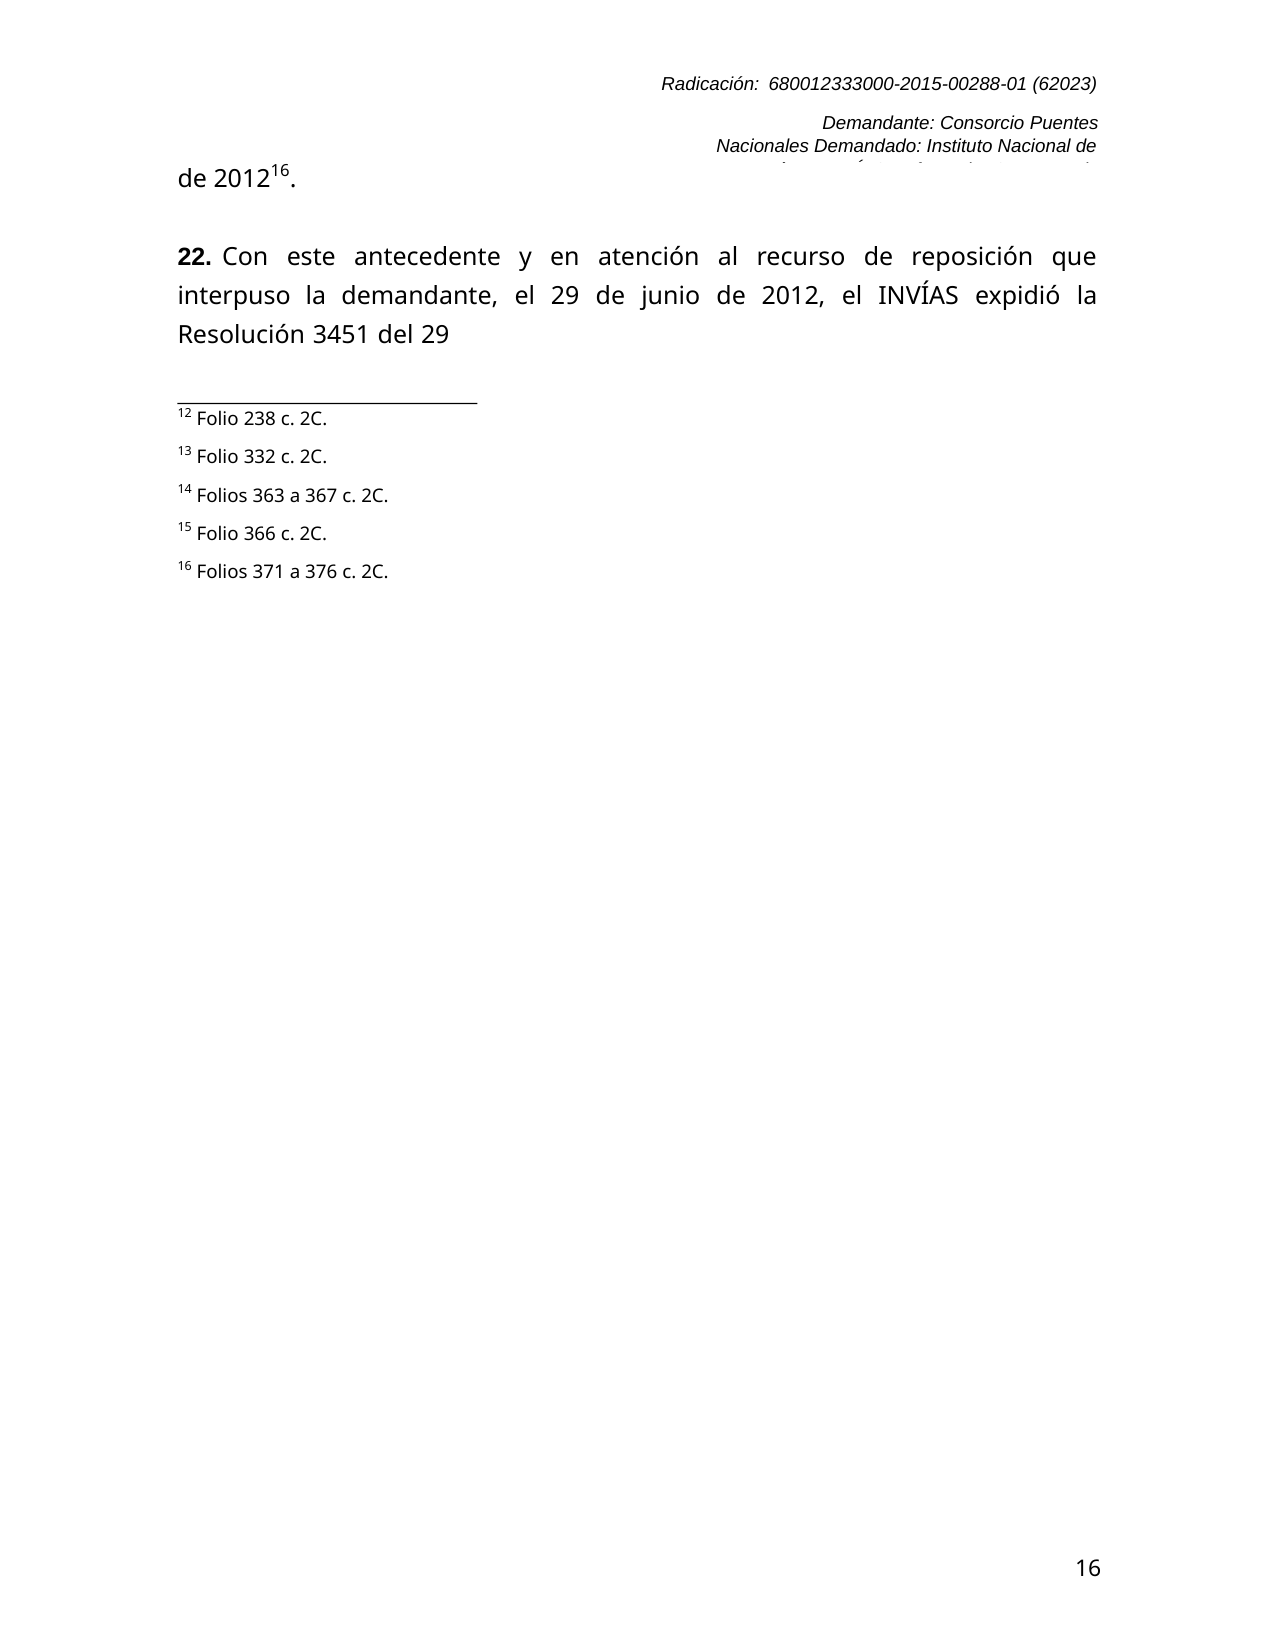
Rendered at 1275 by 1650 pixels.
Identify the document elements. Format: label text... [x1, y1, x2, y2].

text 12 Folio 238 c. 2C. [177, 408, 1110, 430]
list Con este antecedente y en atención al recurso de reposición que interpuso la demandante, el 29 de junio de 2012, el INVÍAS expidió la Resolución 3451 del 29 [177, 239, 1097, 351]
text 14 Folios 363 a 367 c. 2C. [177, 485, 1110, 507]
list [177, 158, 1098, 195]
text 16 Folios 371 a 376 c. 2C. [177, 561, 1110, 583]
text 15 Folio 366 c. 2C. [177, 523, 1110, 545]
text 13 Folio 332 c. 2C. [177, 447, 1110, 468]
